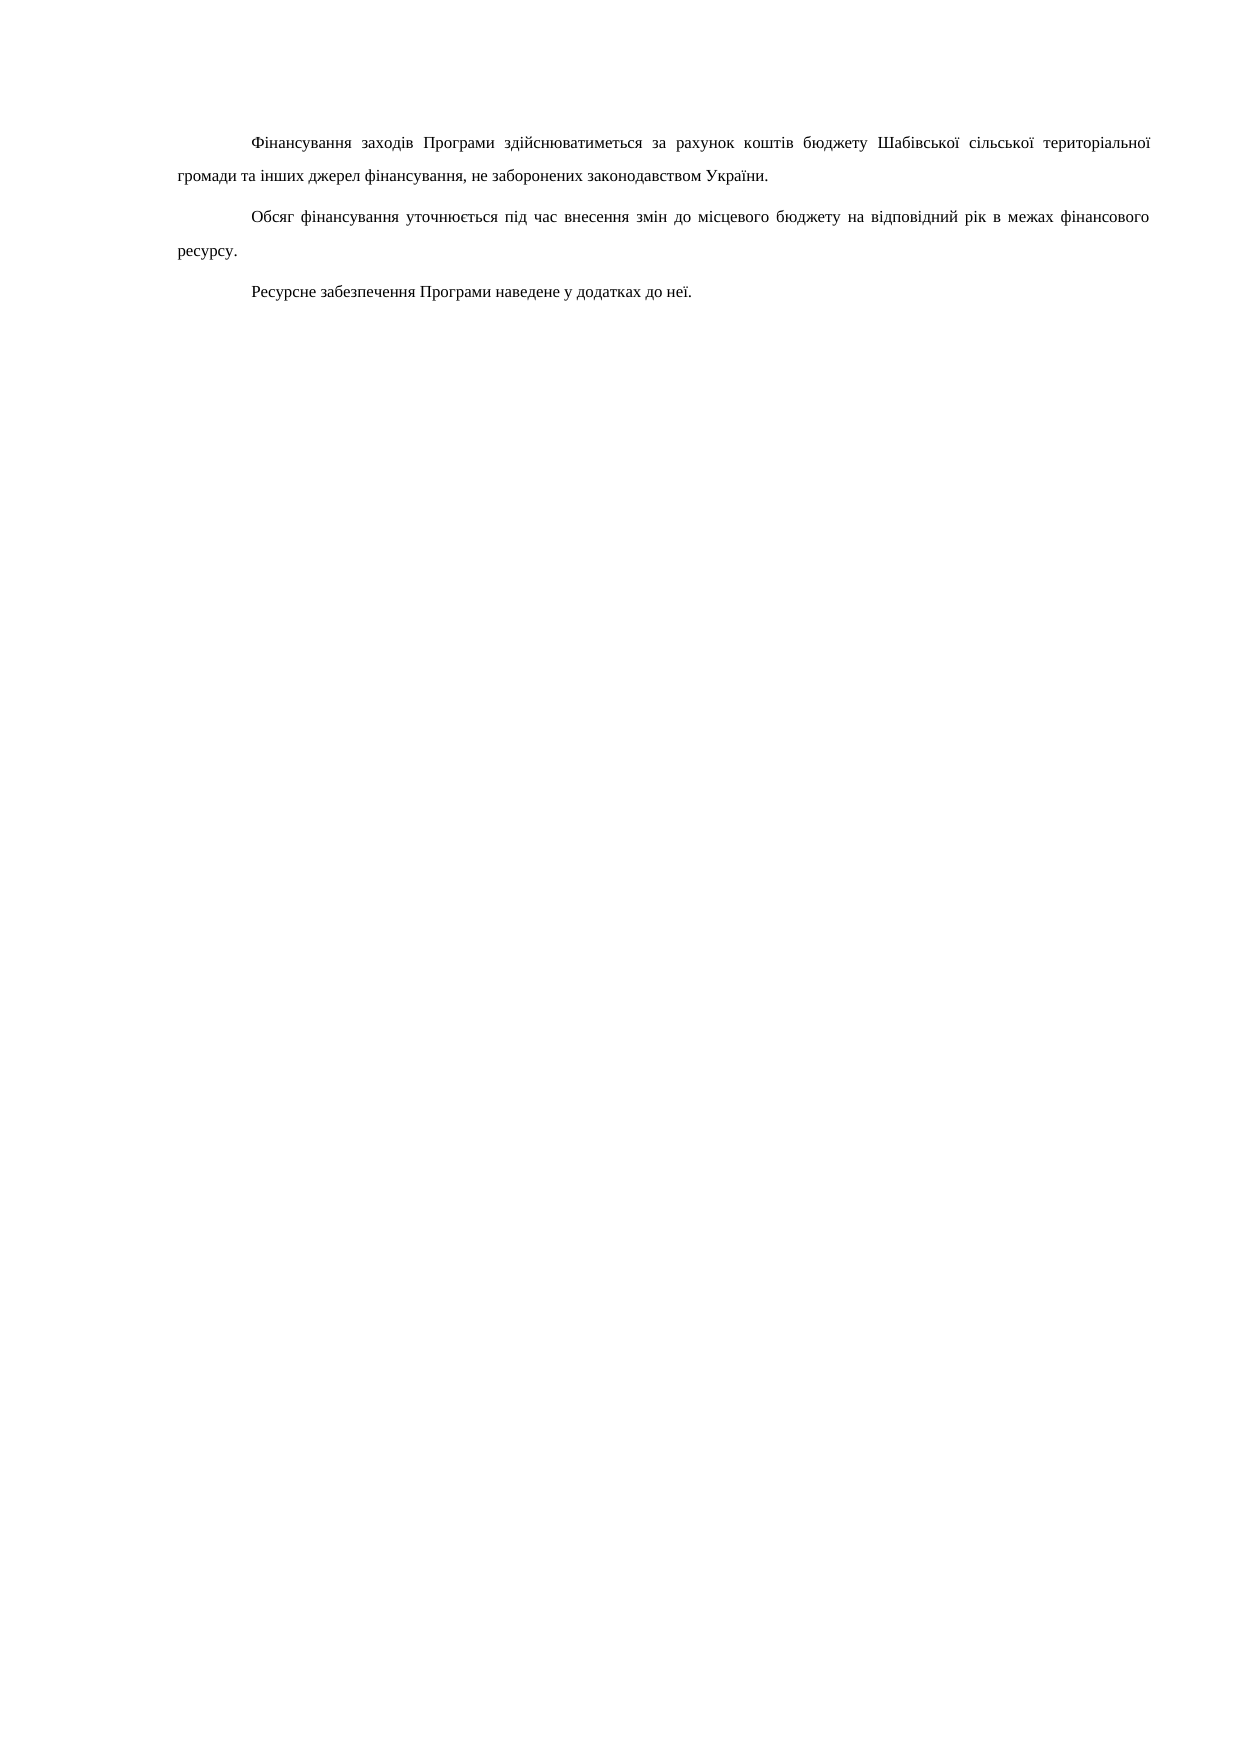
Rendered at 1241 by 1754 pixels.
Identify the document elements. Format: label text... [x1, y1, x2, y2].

text Фінансування заходів Програми здійснюватиметься за рахунок коштів бюджету Шабівської сільської територіальної громади та інших джерел фінансування, не заборонених законодавством України. [177, 118, 1152, 185]
text Обсяг фінансування уточнюється під час внесення змін до місцевого бюджету на відповідний рік в межах фінансового ресурсу. [177, 193, 1152, 260]
text Ресурсне забезпечення Програми наведене у додатках до неї. [177, 268, 1152, 302]
